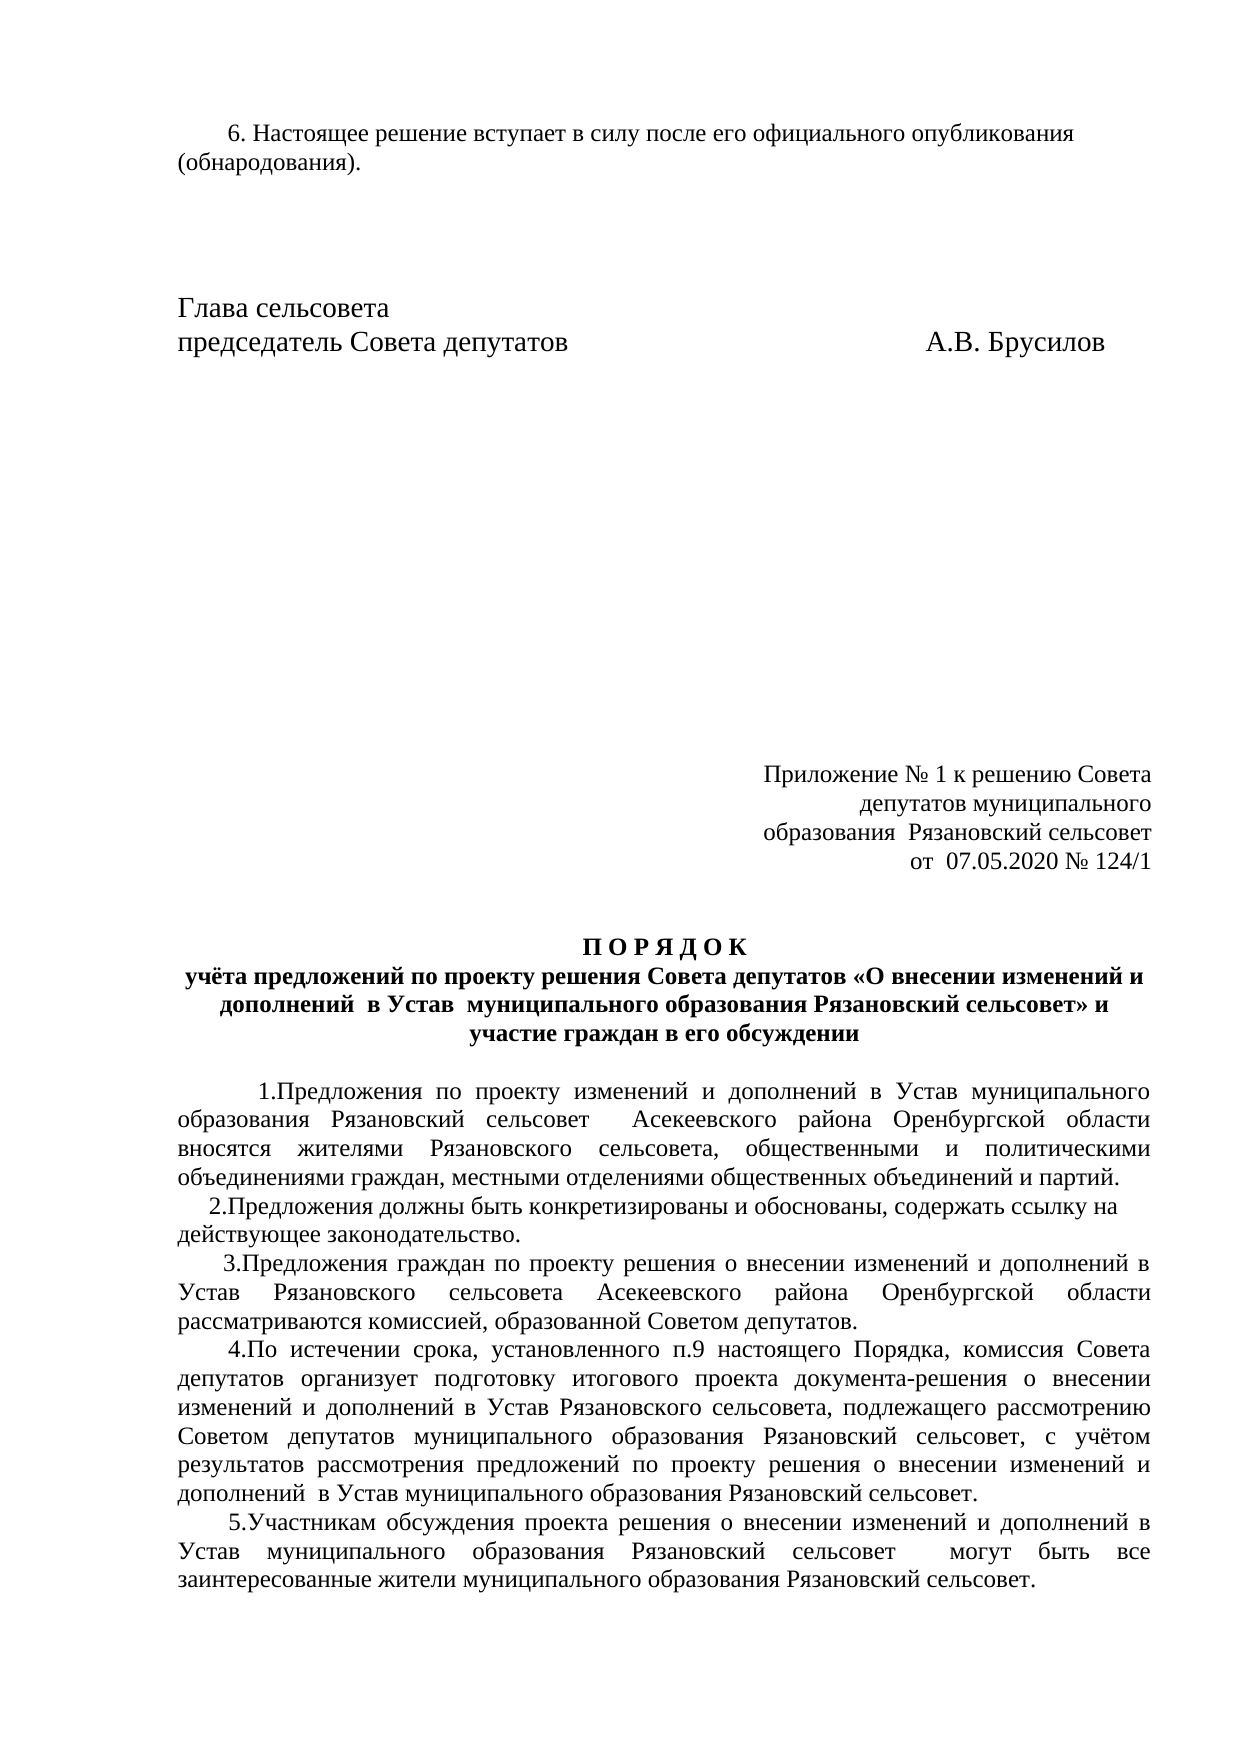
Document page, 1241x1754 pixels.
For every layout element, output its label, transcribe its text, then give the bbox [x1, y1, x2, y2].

text 1.Предложения по проекту изменений и дополнений в Устав муниципального образования Рязановский сельсовет Асекеевского района Оренбургской области вносятся жителями Рязановского сельсовета, общественными и политическими объединениями граждан, местными отделениями общественных объединений и партий. [177, 1076, 1152, 1191]
text 3.Предложения граждан по проекту решения о внесении изменений и дополнений в Устав Рязановского сельсовета Асекеевского района Оренбургской области рассматриваются комиссией, образованной Советом депутатов. [177, 1248, 1152, 1334]
text 2.Предложения должны быть конкретизированы и обоснованы, содержать ссылку на действующее законодательство. [177, 1191, 1152, 1248]
text от 07.05.2020 № 124/1 [177, 846, 1152, 874]
text 6. Настоящее решение вступает в силу после его официального опубликования (обнародования). [177, 118, 1152, 176]
text 4.По истечении срока, установленного п.9 настоящего Порядка, комиссия Совета депутатов организует подготовку итогового проекта документа-решения о внесении изменений и дополнений в Устав Рязановского сельсовета, подлежащего рассмотрению Советом депутатов муниципального образования Рязановский сельсовет, с учётом результатов рассмотрения предложений по проекту решения о внесении изменений и дополнений в Устав муниципального образования Рязановский сельсовет. [177, 1334, 1152, 1507]
text учёта предложений по проекту решения Совета депутатов «О внесении изменений и дополнений в Устав муниципального образования Рязановский сельсовет» и участие граждан в его обсуждении [177, 961, 1152, 1047]
text образования Рязановский сельсовет [177, 817, 1152, 846]
text 5.Участникам обсуждения проекта решения о внесении изменений и дополнений в Устав муниципального образования Рязановский сельсовет могут быть все заинтересованные жители муниципального образования Рязановский сельсовет. [177, 1507, 1152, 1593]
text Глава сельсовета [177, 291, 1152, 324]
text Приложение № 1 к решению Совета депутатов муниципального [177, 759, 1152, 817]
text П О Р Я Д О К [177, 932, 1152, 961]
text председатель Совета депутатов А.В. Брусилов [177, 324, 1152, 358]
